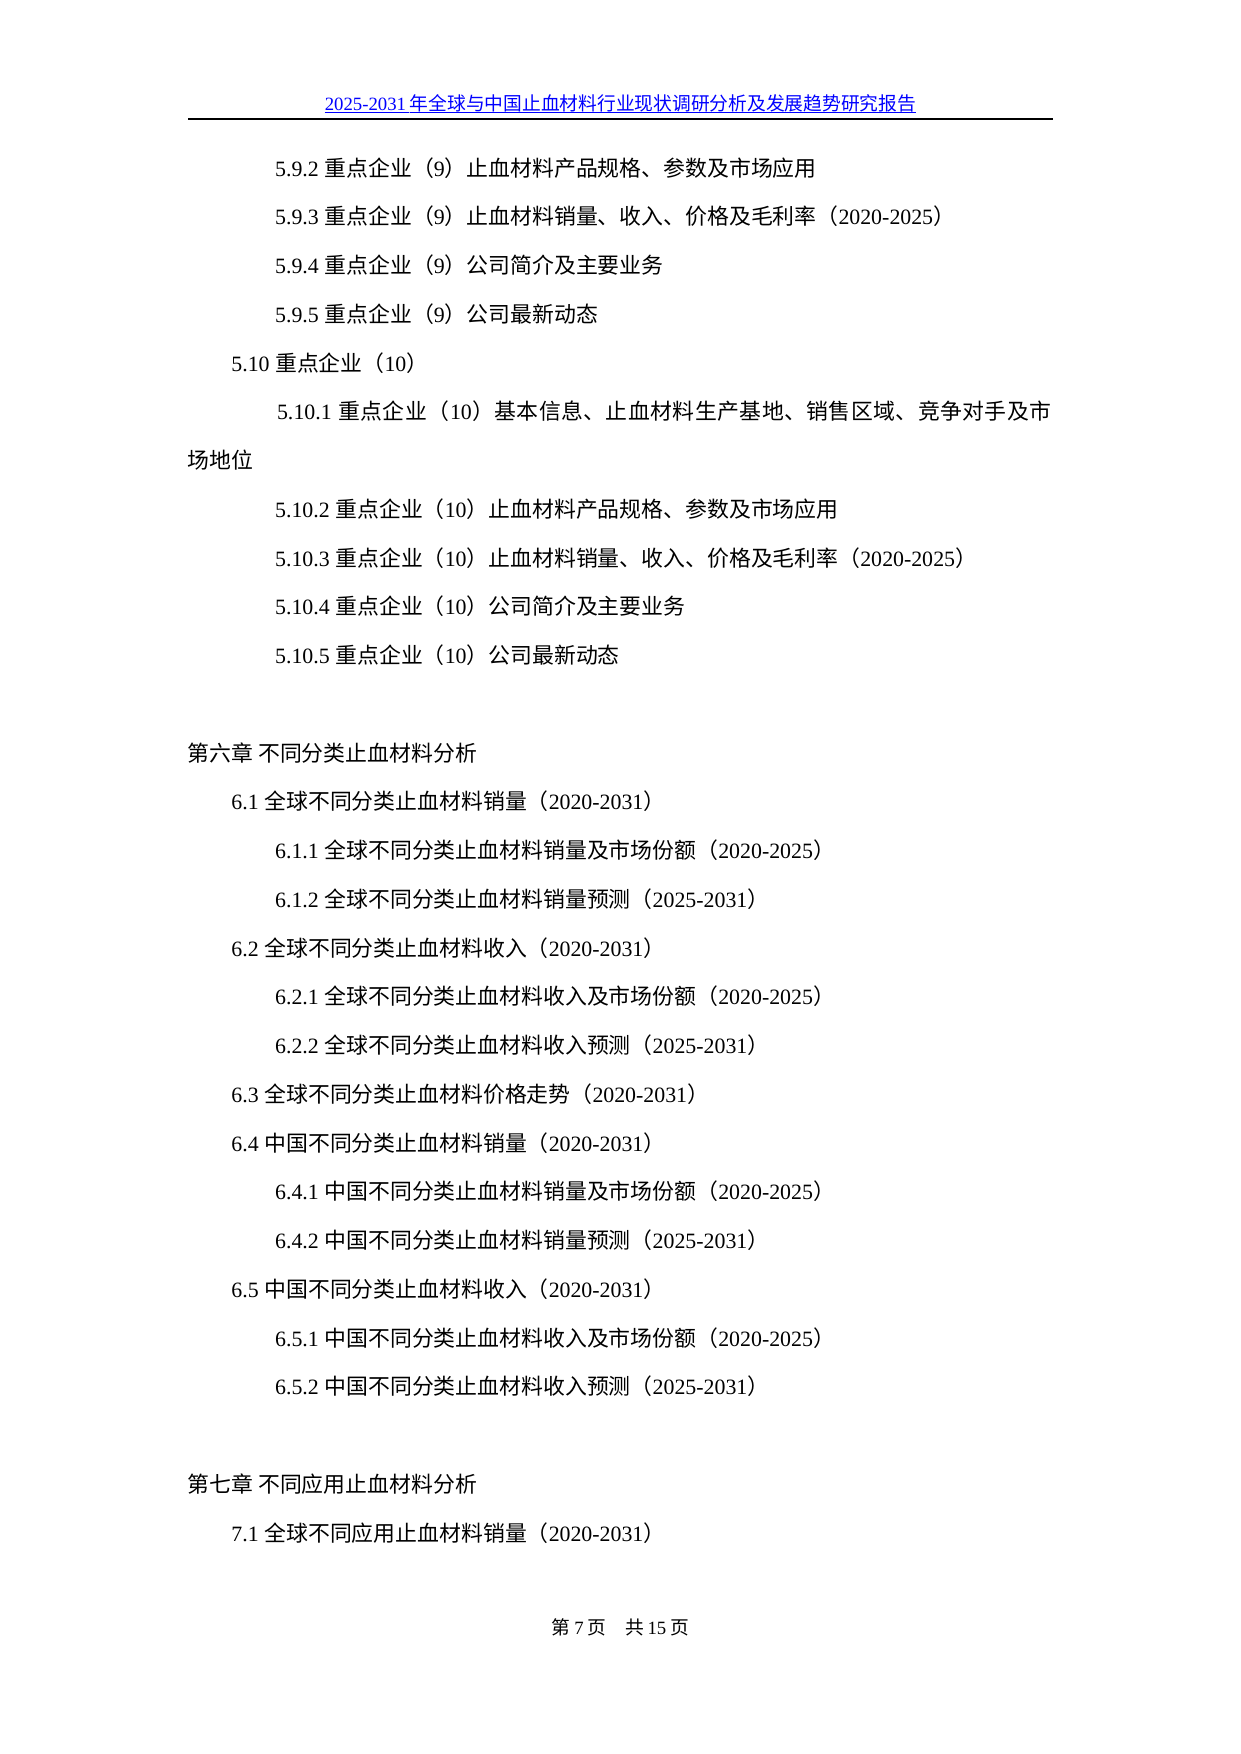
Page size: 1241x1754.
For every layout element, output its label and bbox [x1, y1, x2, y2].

text [187, 150, 1053, 1548]
